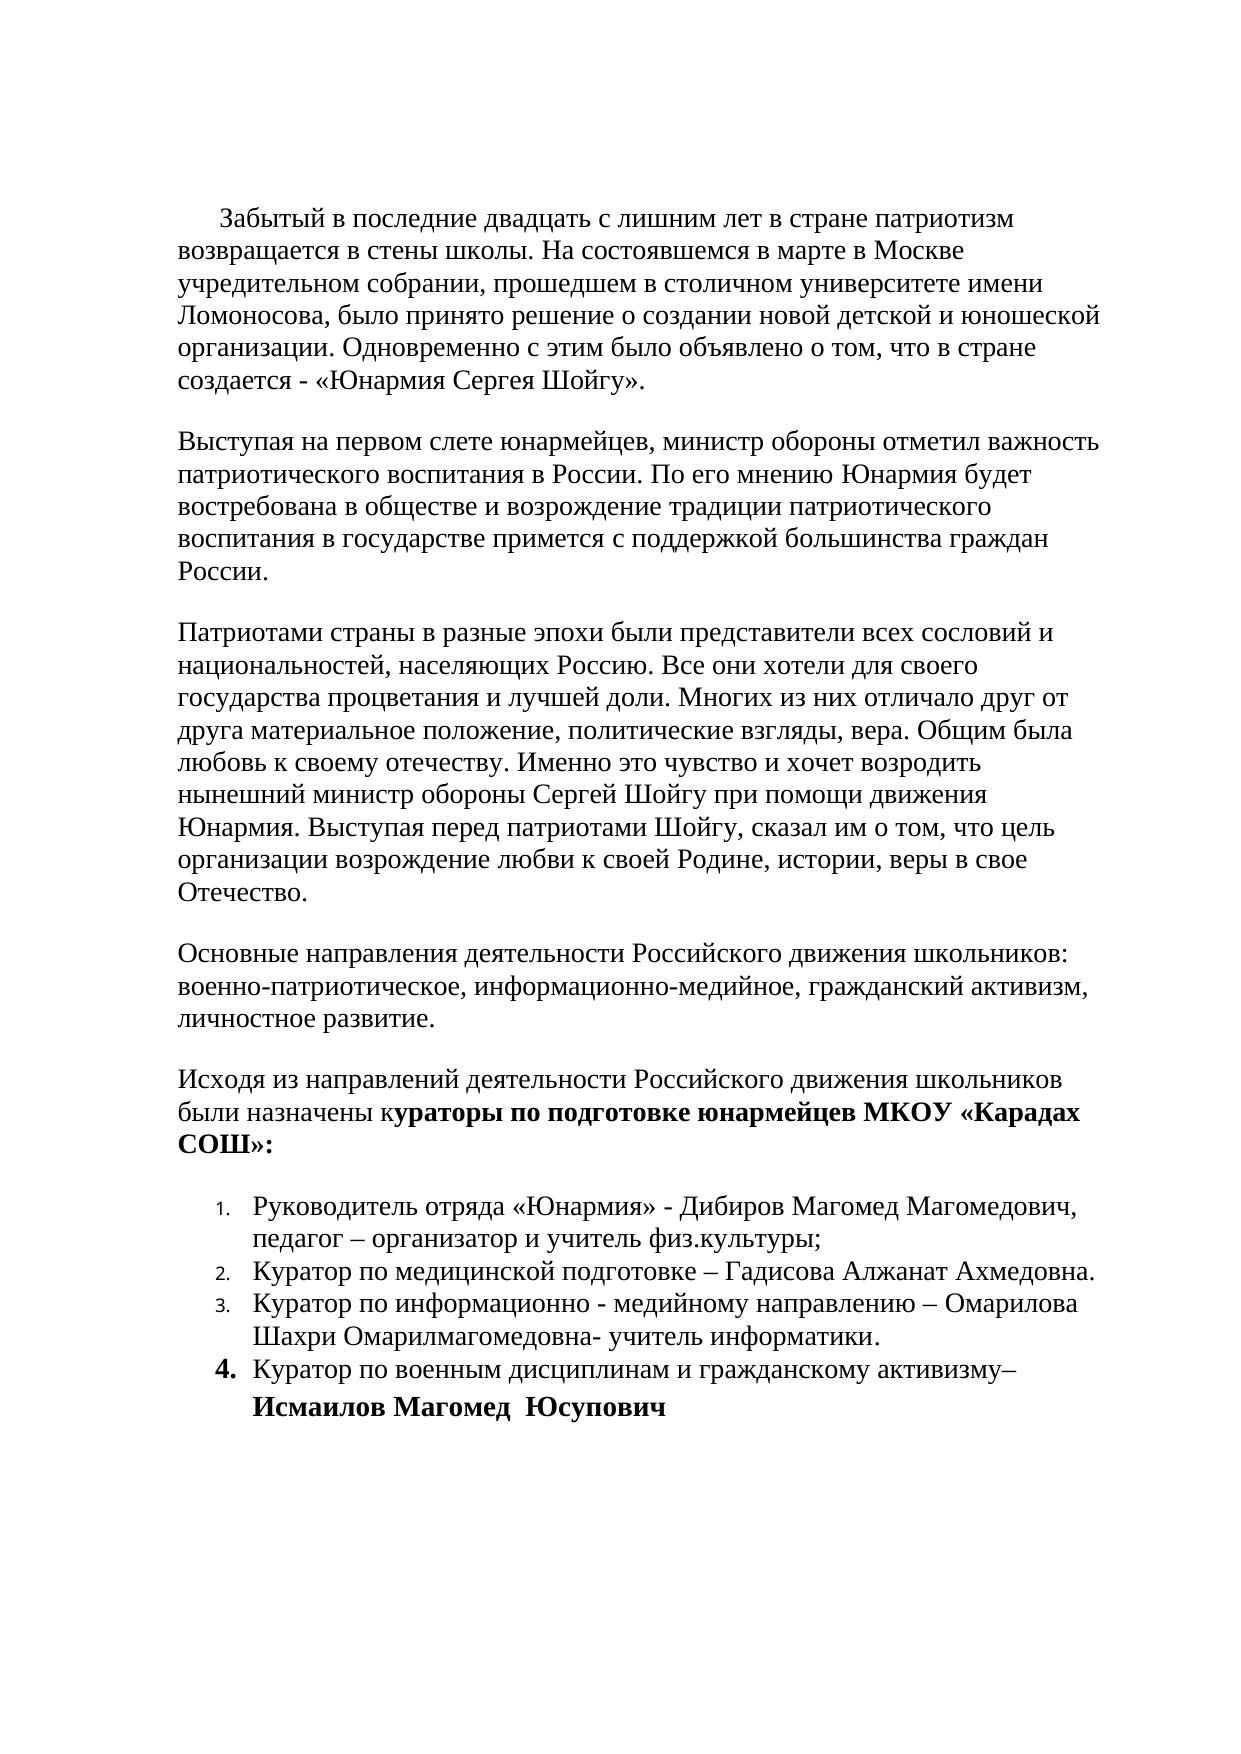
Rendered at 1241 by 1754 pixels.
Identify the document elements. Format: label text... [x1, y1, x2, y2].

text Исходя из направлений деятельности Российского движения школьников были назначены кураторы по подготовке юнармейцев МКОУ «Карадах СОШ»: [177, 1063, 1107, 1160]
list Куратор по информационно - медийному направлению – Омарилова Шахри Омарилмагомедовна- учитель информатики. [215, 1286, 1107, 1351]
text Патриотами страны в разные эпохи были представители всех сословий и национальностей, населяющих Россию. Все они хотели для своего государства процветания и лучшей доли. Многих из них отличало друг от друга материальное положение, политические взгляды, вера. Общим была любовь к своему отечеству. Именно это чувство и хочет возродить нынешний министр обороны Сергей Шойгу при помощи движения Юнармия. Выступая перед патриотами Шойгу, сказал им о том, что цель организации возрождение любви к своей Родине, истории, веры в свое Отечество. [177, 616, 1107, 907]
text Основные направления деятельности Российского движения школьников: военно-патриотическое, информационно-медийное, гражданский активизм, личностное развитие. [177, 936, 1107, 1033]
list Куратор по военным дисциплинам и гражданскому активизму– Исмаилов Магомед Юсупович [215, 1351, 1107, 1423]
list Руководитель отряда «Юнармия» - Дибиров Магомед Магомедович, педагог – организатор и учитель физ.культуры; [215, 1189, 1107, 1254]
list Куратор по медицинской подготовке – Гадисова Алжанат Ахмедовна. [215, 1254, 1107, 1286]
text Выступая на первом слете юнармейцев, министр обороны отметил важность патриотического воспитания в России. По его мнению Юнармия будет востребована в обществе и возрождение традиции патриотического воспитания в государстве примется с поддержкой большинства граждан России. [177, 424, 1107, 586]
text Забытый в последние двадцать с лишним лет в стране патриотизм возвращается в стены школы. На состоявшемся в марте в Москве учредительном собрании, прошедшем в столичном университете имени Ломоносова, было принято решение о создании новой детской и юношеской организации. Одновременно с этим было объявлено о том, что в стране создается - «Юнармия Сергея Шойгу». [177, 201, 1107, 395]
